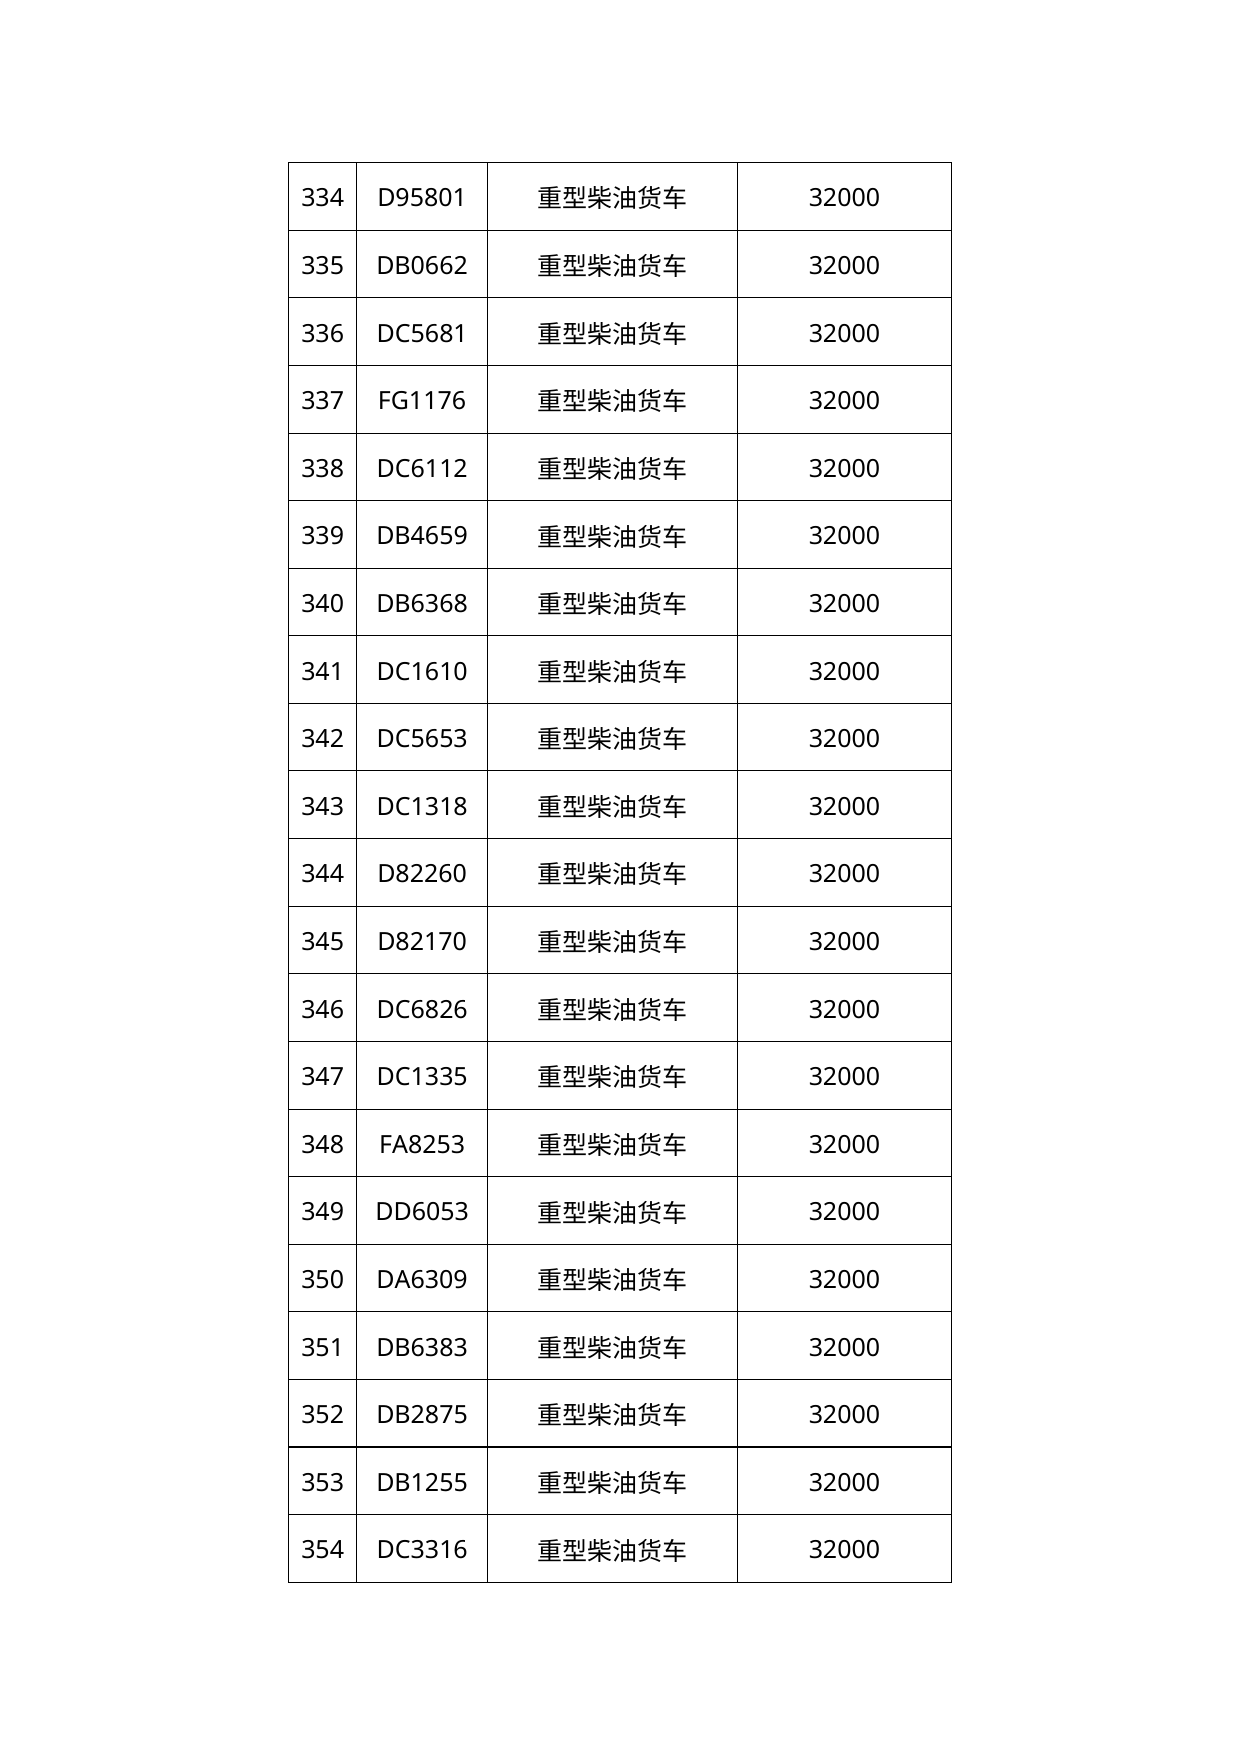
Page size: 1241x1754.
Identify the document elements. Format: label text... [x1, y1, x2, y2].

table_cell DC3316 [357, 1515, 487, 1582]
table_cell 32000 [738, 1380, 951, 1446]
table_cell 340 [289, 569, 356, 635]
table_cell 351 [289, 1312, 356, 1379]
table_cell DB2875 [357, 1380, 487, 1446]
table_cell 32000 [738, 704, 951, 770]
table_cell DD6053 [357, 1177, 487, 1244]
table_cell DC1335 [357, 1042, 487, 1108]
table_cell 352 [289, 1380, 356, 1446]
table_cell 重型柴油货车 [488, 1042, 737, 1108]
table_cell 32000 [738, 974, 951, 1041]
table_cell 349 [289, 1177, 356, 1244]
table_cell 32000 [738, 569, 951, 635]
table_cell 32000 [738, 907, 951, 973]
table_cell 重型柴油货车 [488, 974, 737, 1041]
table_cell DB6368 [357, 569, 487, 635]
table_cell 32000 [738, 771, 951, 838]
table_cell 32000 [738, 1110, 951, 1176]
table_cell 350 [289, 1245, 356, 1311]
table_cell 重型柴油货车 [488, 231, 737, 297]
table_cell 32000 [738, 434, 951, 500]
table_cell D82260 [357, 839, 487, 906]
table_cell 341 [289, 636, 356, 703]
table_cell 32000 [738, 231, 951, 297]
table_cell 重型柴油货车 [488, 569, 737, 635]
table_cell 32000 [738, 1448, 951, 1514]
table_cell DC5653 [357, 704, 487, 770]
table_cell FG1176 [357, 366, 487, 432]
table_cell D82170 [357, 907, 487, 973]
table_cell 346 [289, 974, 356, 1041]
table_cell 重型柴油货车 [488, 501, 737, 568]
table_cell 32000 [738, 298, 951, 365]
table_cell DC6112 [357, 434, 487, 500]
table_cell 338 [289, 434, 356, 500]
table_cell 353 [289, 1448, 356, 1514]
table_cell DB6383 [357, 1312, 487, 1379]
table_cell 重型柴油货车 [488, 1380, 737, 1446]
table_cell 336 [289, 298, 356, 365]
table_cell 32000 [738, 839, 951, 906]
table_cell 335 [289, 231, 356, 297]
table_cell 重型柴油货车 [488, 839, 737, 906]
table_cell 32000 [738, 366, 951, 432]
table_cell DB4659 [357, 501, 487, 568]
table_cell 重型柴油货车 [488, 1312, 737, 1379]
table_cell 32000 [738, 1515, 951, 1582]
table_cell DC1318 [357, 771, 487, 838]
table_cell 重型柴油货车 [488, 636, 737, 703]
table_cell 重型柴油货车 [488, 771, 737, 838]
table_cell D95801 [357, 163, 487, 229]
table_cell 345 [289, 907, 356, 973]
table_cell 342 [289, 704, 356, 770]
table_cell 重型柴油货车 [488, 163, 737, 229]
table_cell 重型柴油货车 [488, 1177, 737, 1244]
table_cell 重型柴油货车 [488, 704, 737, 770]
table_cell 32000 [738, 1245, 951, 1311]
table_cell 337 [289, 366, 356, 432]
table_cell 348 [289, 1110, 356, 1176]
table_cell DB1255 [357, 1448, 487, 1514]
table_cell 354 [289, 1515, 356, 1582]
table_cell DC5681 [357, 298, 487, 365]
table_cell 32000 [738, 1312, 951, 1379]
table_cell 重型柴油货车 [488, 907, 737, 973]
table_cell 32000 [738, 501, 951, 568]
table_cell DC1610 [357, 636, 487, 703]
table_cell 重型柴油货车 [488, 1245, 737, 1311]
table_cell FA8253 [357, 1110, 487, 1176]
table_cell 32000 [738, 163, 951, 229]
table_cell 重型柴油货车 [488, 434, 737, 500]
table_cell 重型柴油货车 [488, 1515, 737, 1582]
table_cell DB0662 [357, 231, 487, 297]
table_cell 重型柴油货车 [488, 366, 737, 432]
table_cell 339 [289, 501, 356, 568]
table_cell 重型柴油货车 [488, 1110, 737, 1176]
table_cell 重型柴油货车 [488, 1448, 737, 1514]
table_cell 343 [289, 771, 356, 838]
table_cell 重型柴油货车 [488, 298, 737, 365]
table_cell 347 [289, 1042, 356, 1108]
table_cell 334 [289, 163, 356, 229]
table_cell 32000 [738, 1042, 951, 1108]
table_cell DA6309 [357, 1245, 487, 1311]
table_cell 344 [289, 839, 356, 906]
table_cell 32000 [738, 1177, 951, 1244]
table_cell DC6826 [357, 974, 487, 1041]
table_cell 32000 [738, 636, 951, 703]
